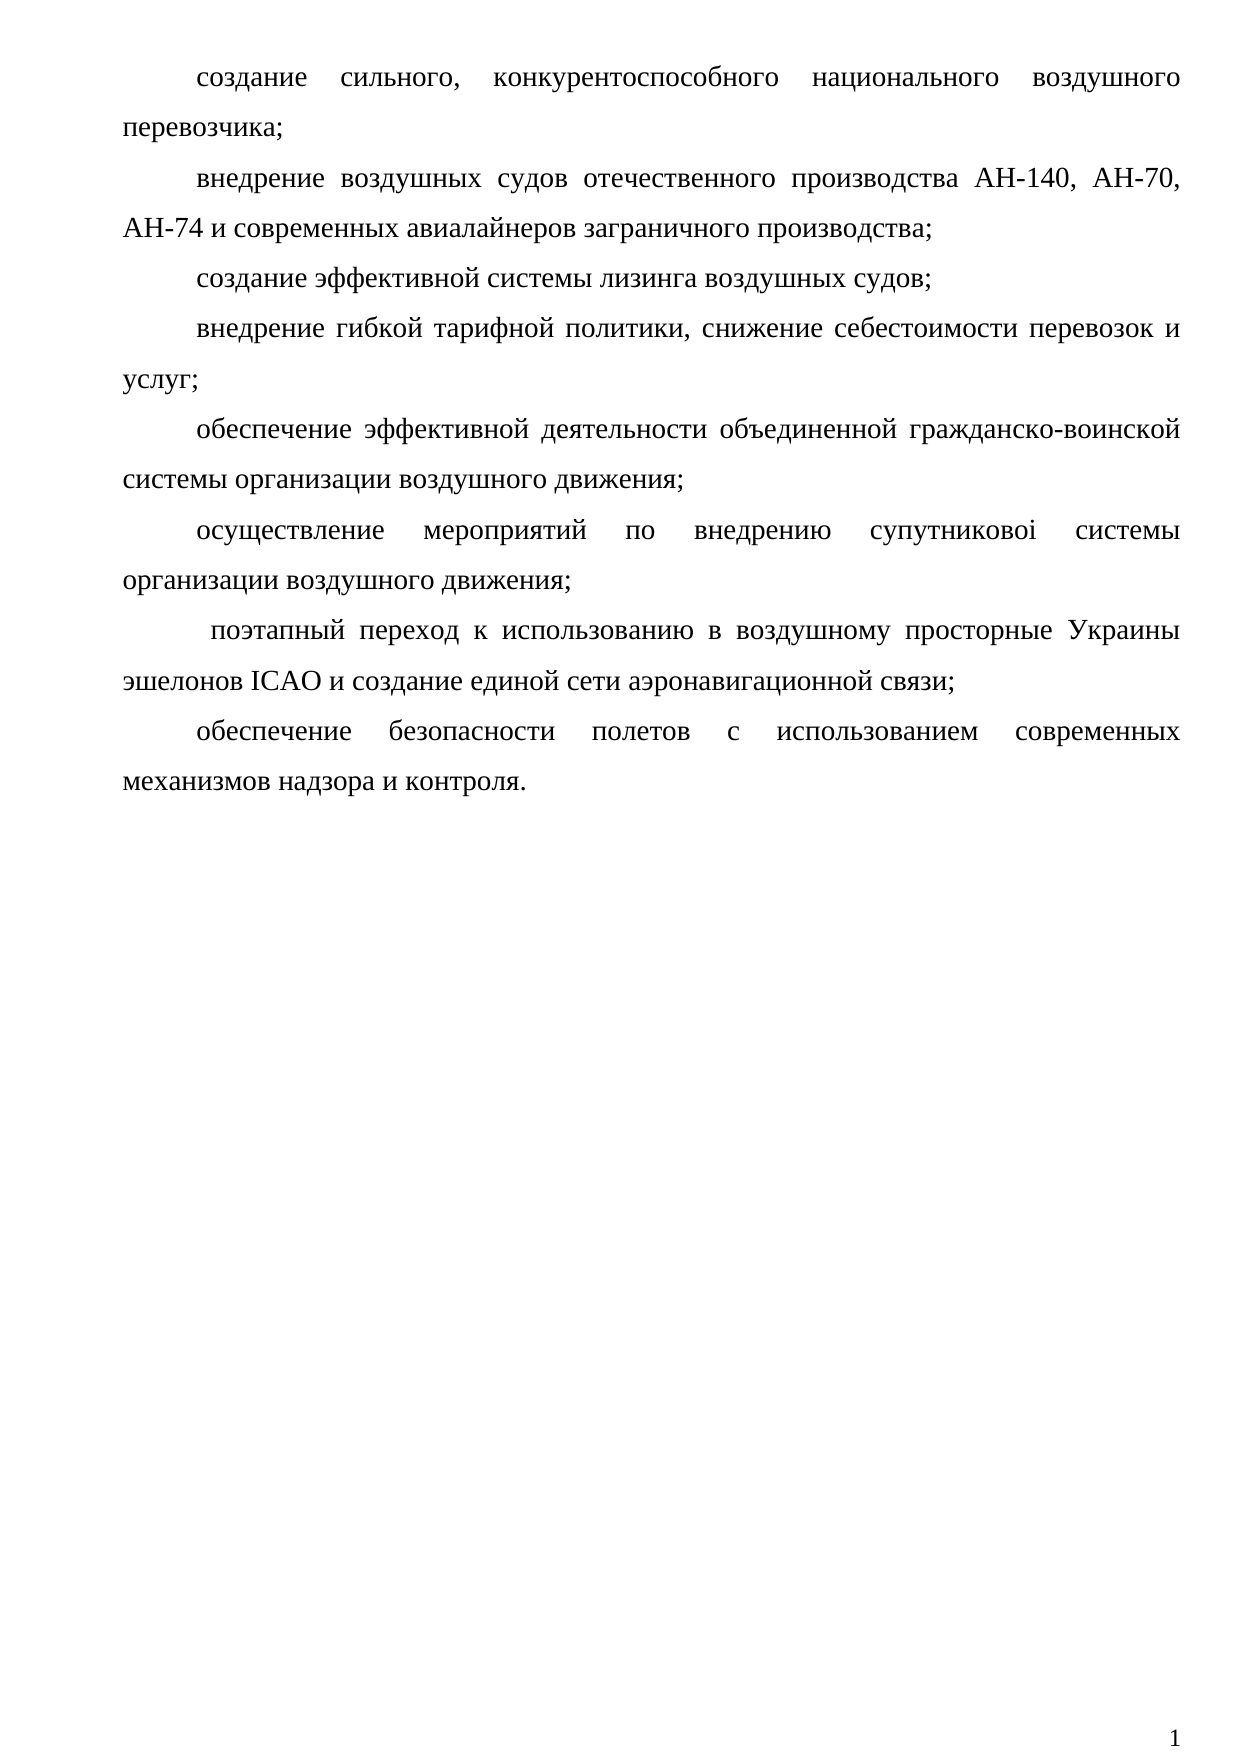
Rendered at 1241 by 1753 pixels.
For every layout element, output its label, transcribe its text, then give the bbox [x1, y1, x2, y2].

text создание сильного, конкурентоспособного национального воздушного перевозчика; [122, 59, 1181, 143]
text осуществление мероприятий по внедрению супутниковоі системы организации воздушного движения; [122, 512, 1181, 596]
text внедрение воздушных судов отечественного производства АН-140, АН-70, АН-74 и современных авиалайнеров заграничного производства; [122, 160, 1181, 243]
text создание эффективной системы лизинга воздушных судов; [122, 260, 1181, 294]
text обеспечение безопасности полетов с использованием современных механизмов надзора и контроля. [122, 713, 1181, 797]
text обеспечение эффективной деятельности объединенной гражданско-воинской системы организации воздушного движения; [122, 411, 1181, 495]
text поэтапный переход к использованию в воздушному просторные Украины эшелонов ІСАО и создание единой сети аэронавигационной связи; [122, 612, 1181, 696]
text внедрение гибкой тарифной политики, снижение себестоимости перевозок и услуг; [122, 311, 1181, 394]
